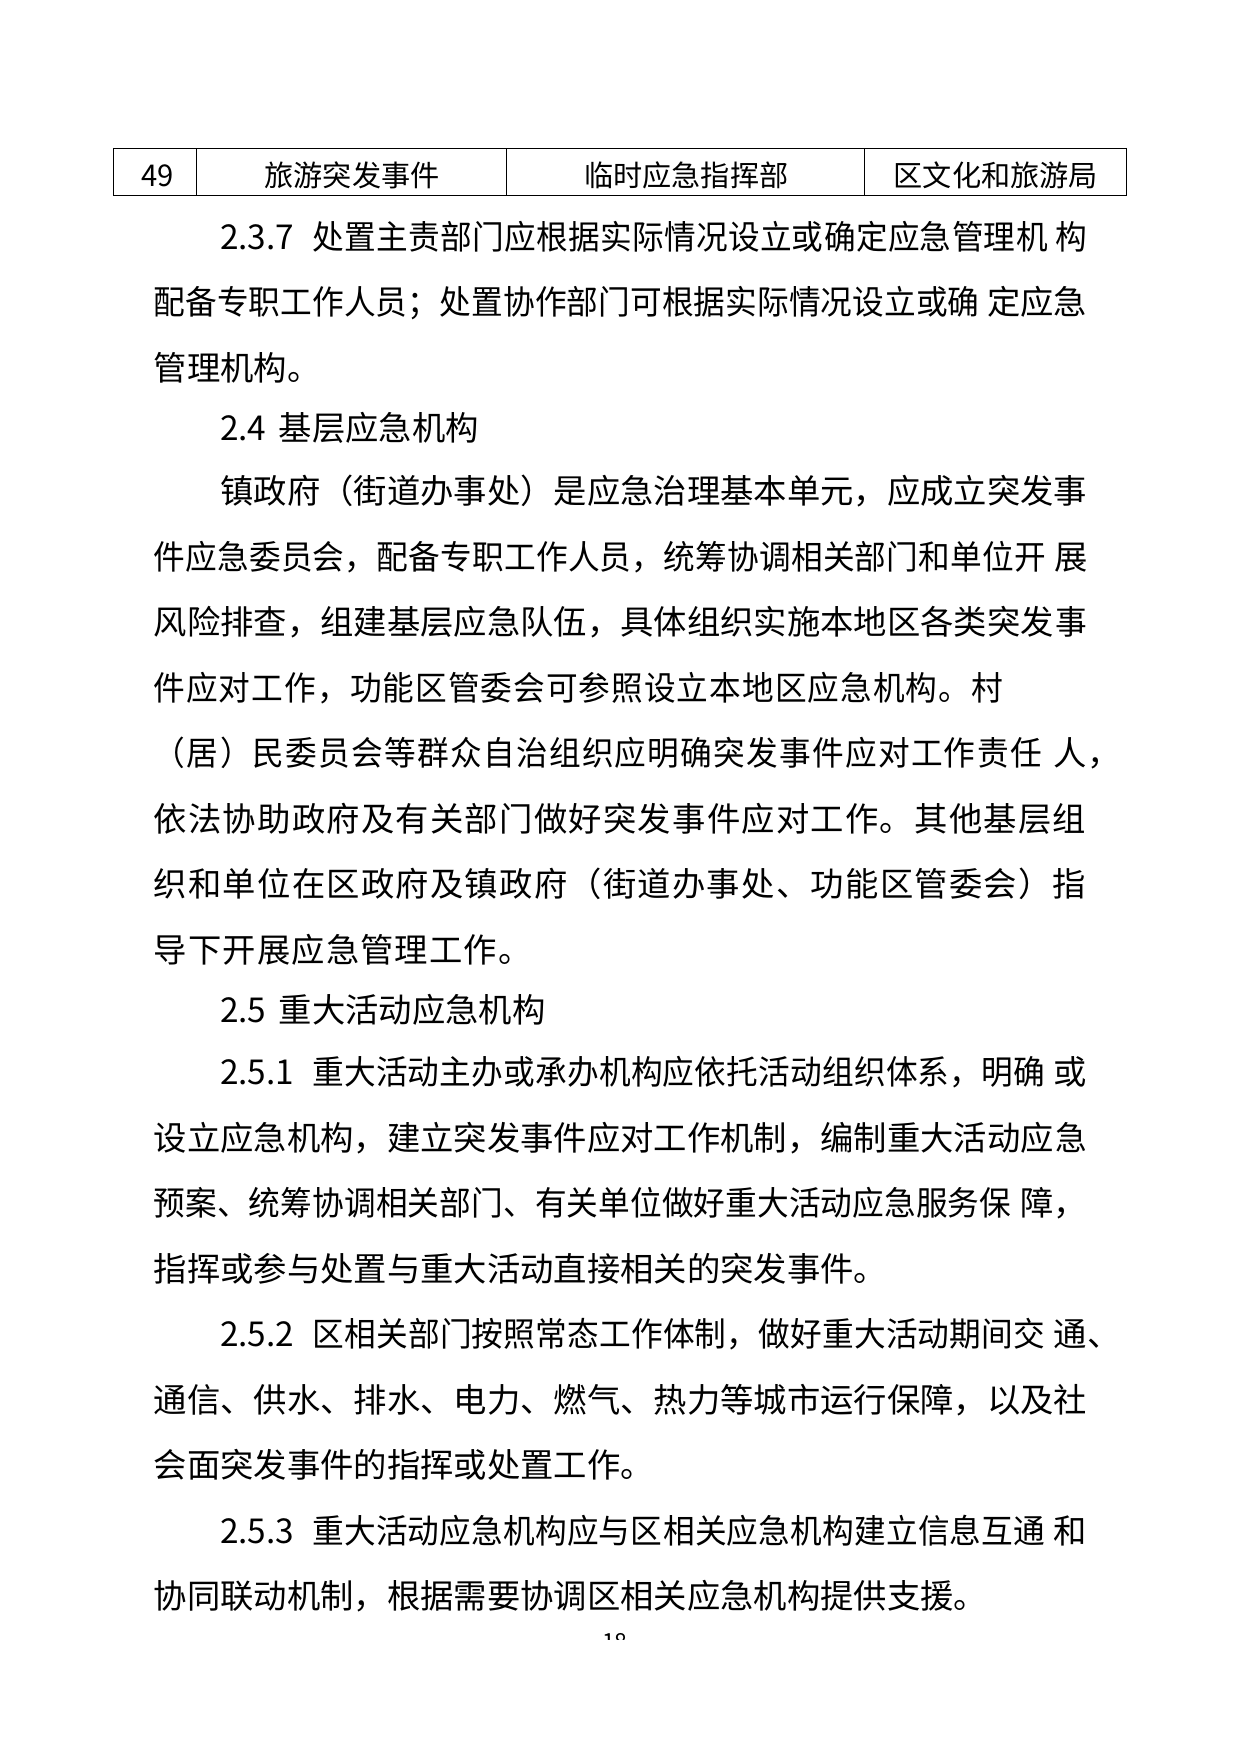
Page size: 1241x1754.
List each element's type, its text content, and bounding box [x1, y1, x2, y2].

list 重大活动应急机构 [220, 989, 1240, 1031]
table_header 旅游突发事件 [197, 149, 506, 195]
list 处置主责部门应根据实际情况设立或确定应急管理机 构，配备专职工作人员；处置协作部门可根据实际情况设立或确 定应急管理机构。 [153, 210, 1087, 390]
table_header 区文化和旅游局 [865, 149, 1126, 195]
text 镇政府（街道办事处）是应急治理基本单元，应成立突发事件应急委员会，配备专职工作人员，统筹协调相关部门和单位开 展风险排查，组建基层应急队伍，具体组织实施本地区各类突发事件应对工作，功能区管委会可参照设立本地区应急机构。村 [153, 465, 1087, 710]
list 区相关部门按照常态工作体制，做好重大活动期间交 通、通信、供水、排水、电力、燃气、热力等城市运行保障，以及社会面突发事件的指挥或处置工作。 [153, 1308, 1087, 1487]
list 基层应急机构 [220, 407, 1240, 449]
table_header 临时应急指挥部 [507, 149, 864, 195]
list 重大活动应急机构应与区相关应急机构建立信息互通 和协同联动机制，根据需要协调区相关应急机构提供支援。 [153, 1504, 1087, 1618]
table_header 49 [114, 149, 196, 195]
list 重大活动主办或承办机构应依托活动组织体系，明确 或设立应急机构，建立突发事件应对工作机制，编制重大活动应急预案、统筹协调相关部门、有关单位做好重大活动应急服务保 障，指挥或参与处置与重大活动直接相关的突发事件。 [153, 1046, 1087, 1291]
text （居）民委员会等群众自治组织应明确突发事件应对工作责任 人，依法协助政府及有关部门做好突发事件应对工作。其他基层组织和单位在区政府及镇政府（街道办事处、功能区管委会）指导下开展应急管理工作。 [153, 727, 1087, 972]
